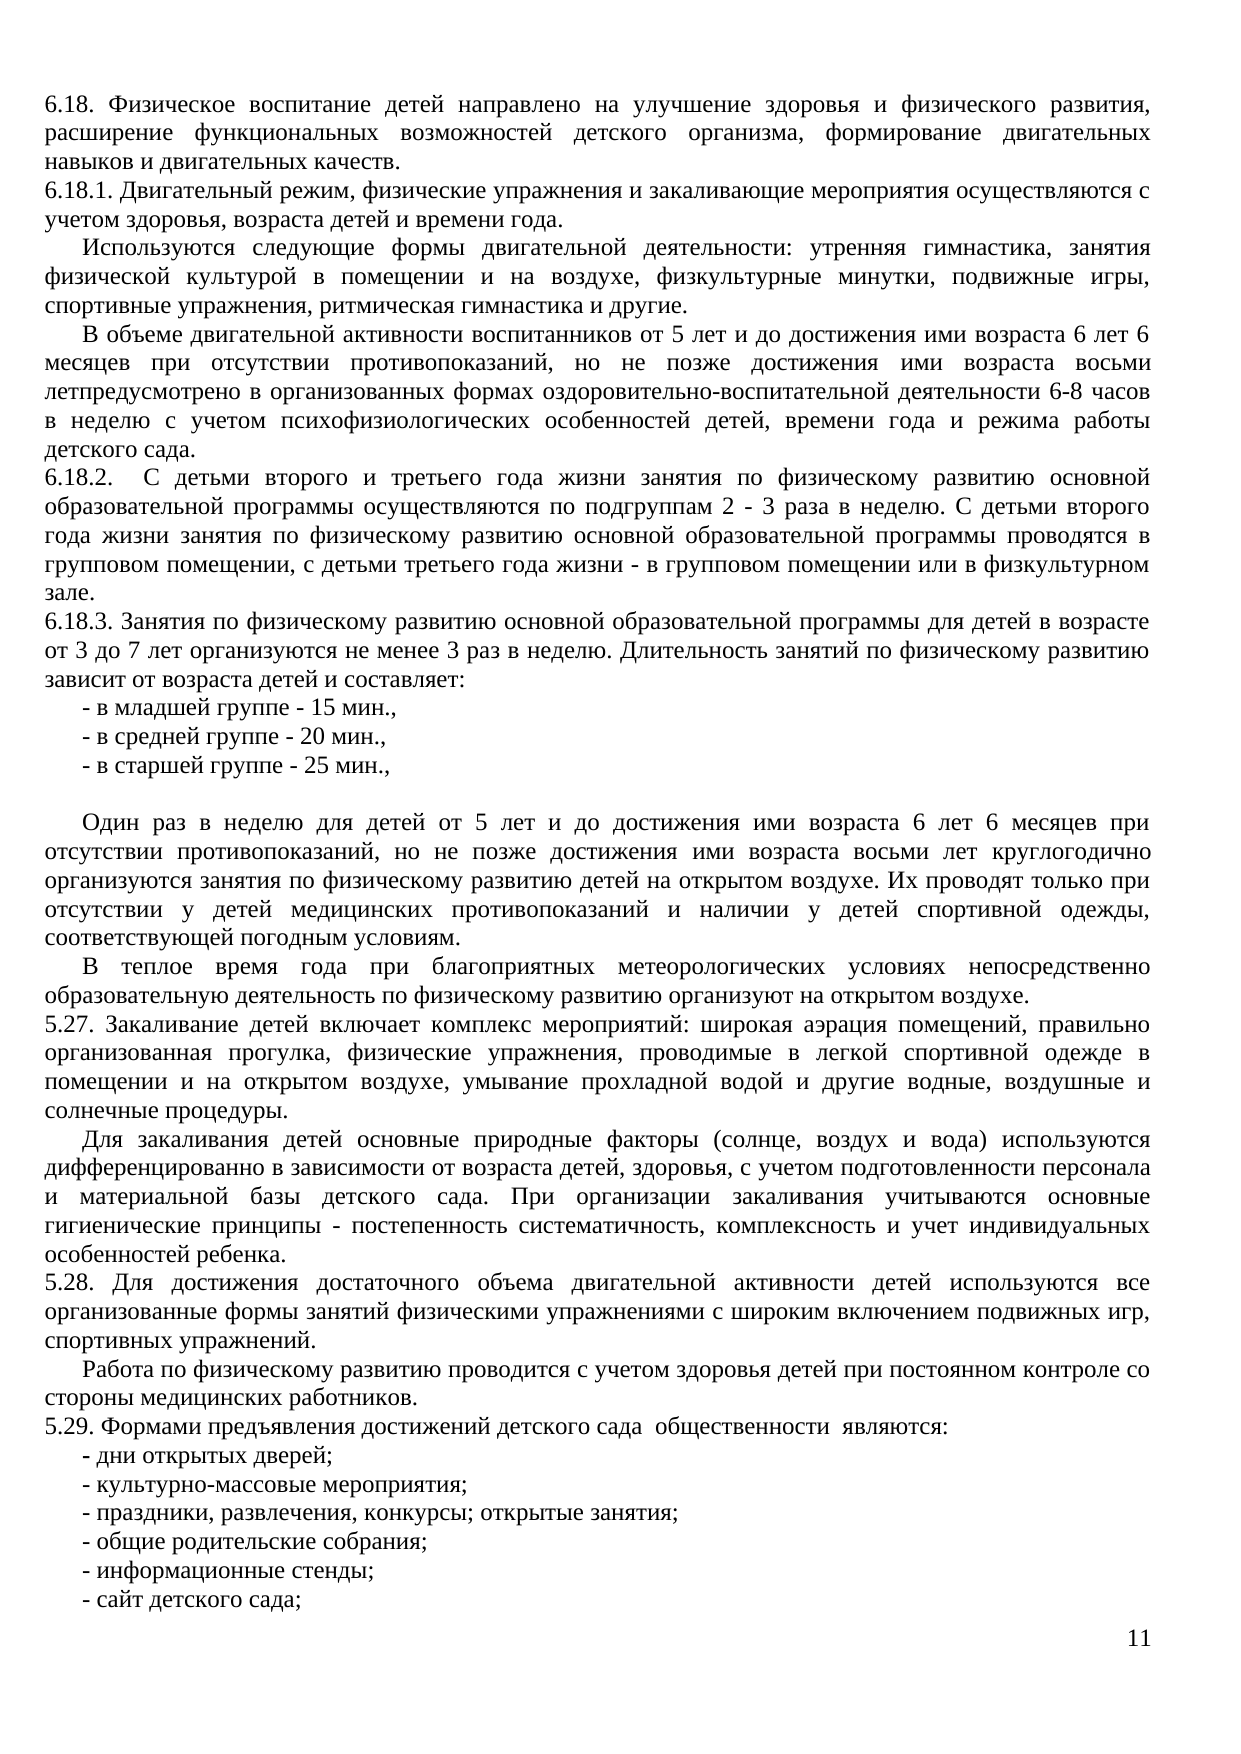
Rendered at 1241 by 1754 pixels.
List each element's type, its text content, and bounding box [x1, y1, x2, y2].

text - общие родительские собрания; [44, 1526, 1152, 1555]
text 6.18.3. Занятия по физическому развитию основной образовательной программы для детей в возрасте от 3 до 7 лет организуются не менее 3 раз в неделю. Длительность занятий по физическому развитию зависит от возраста детей и составляет: [44, 606, 1152, 692]
text Используются следующие формы двигательной деятельности: утренняя гимнастика, занятия физической культурой в помещении и на воздухе, физкультурные минутки, подвижные игры, спортивные упражнения, ритмическая гимнастика и другие. [44, 232, 1152, 319]
text - в средней группе - 20 мин., [44, 721, 1152, 750]
text 6.18. Физическое воспитание детей направлено на улучшение здоровья и физического развития, расширение функциональных возможностей детского организма, формирование двигательных навыков и двигательных качеств. [44, 89, 1152, 175]
text 5.28. Для достижения достаточного объема двигательной активности детей используются все организованные формы занятий физическими упражнениями с широким включением подвижных игр, спортивных упражнений. [44, 1267, 1152, 1354]
text - праздники, развлечения, конкурсы; открытые занятия; [44, 1497, 1152, 1526]
text 6.18.1. Двигательный режим, физические упражнения и закаливающие мероприятия осуществляются с учетом здоровья, возраста детей и времени года. [44, 175, 1152, 232]
text 5.29. Формами предъявления достижений детского сада общественности являются: [44, 1411, 1152, 1440]
text - информационные стенды; [44, 1555, 1152, 1584]
text В объеме двигательной активности воспитанников от 5 лет и до достижения ими возраста 6 лет 6 месяцев при отсутствии противопоказаний, но не позже достижения ими возраста восьми летпредусмотрено в организованных формах оздоровительно-воспитательной деятельности 6-8 часов в неделю с учетом психофизиологических особенностей детей, времени года и режима работы детского сада. [44, 319, 1152, 462]
text В теплое время года при благоприятных метеорологических условиях непосредственно образовательную деятельность по физическому развитию организуют на открытом воздухе. [44, 951, 1152, 1009]
text - в младшей группе - 15 мин., [44, 692, 1152, 721]
text - в старшей группе - 25 мин., [44, 750, 1152, 779]
text Один раз в неделю для детей от 5 лет и до достижения ими возраста 6 лет 6 месяцев при отсутствии противопоказаний, но не позже достижения ими возраста восьми лет круглогодично организуются занятия по физическому развитию детей на открытом воздухе. Их проводят только при отсутствии у детей медицинских противопоказаний и наличии у детей спортивной одежды, соответствующей погодным условиям. [44, 807, 1152, 951]
text - дни открытых дверей; [44, 1440, 1152, 1469]
text 6.18.2. С детьми второго и третьего года жизни занятия по физическому развитию основной образовательной программы осуществляются по подгруппам 2 - 3 раза в неделю. С детьми второго года жизни занятия по физическому развитию основной образовательной программы проводятся в групповом помещении, с детьми третьего года жизни - в групповом помещении или в физкультурном зале. [44, 462, 1152, 606]
text - культурно-массовые мероприятия; [44, 1469, 1152, 1497]
text Работа по физическому развитию проводится с учетом здоровья детей при постоянном контроле со стороны медицинских работников. [44, 1354, 1152, 1411]
text Для закаливания детей основные природные факторы (солнце, воздух и вода) используются дифференцированно в зависимости от возраста детей, здоровья, с учетом подготовленности персонала и материальной базы детского сада. При организации закаливания учитываются основные гигиенические принципы - постепенность систематичность, комплексность и учет индивидуальных особенностей ребенка. [44, 1124, 1152, 1267]
text 5.27. Закаливание детей включает комплекс мероприятий: широкая аэрация помещений, правильно организованная прогулка, физические упражнения, проводимые в легкой спортивной одежде в помещении и на открытом воздухе, умывание прохладной водой и другие водные, воздушные и солнечные процедуры. [44, 1009, 1152, 1124]
text - сайт детского сада; [44, 1584, 1152, 1612]
